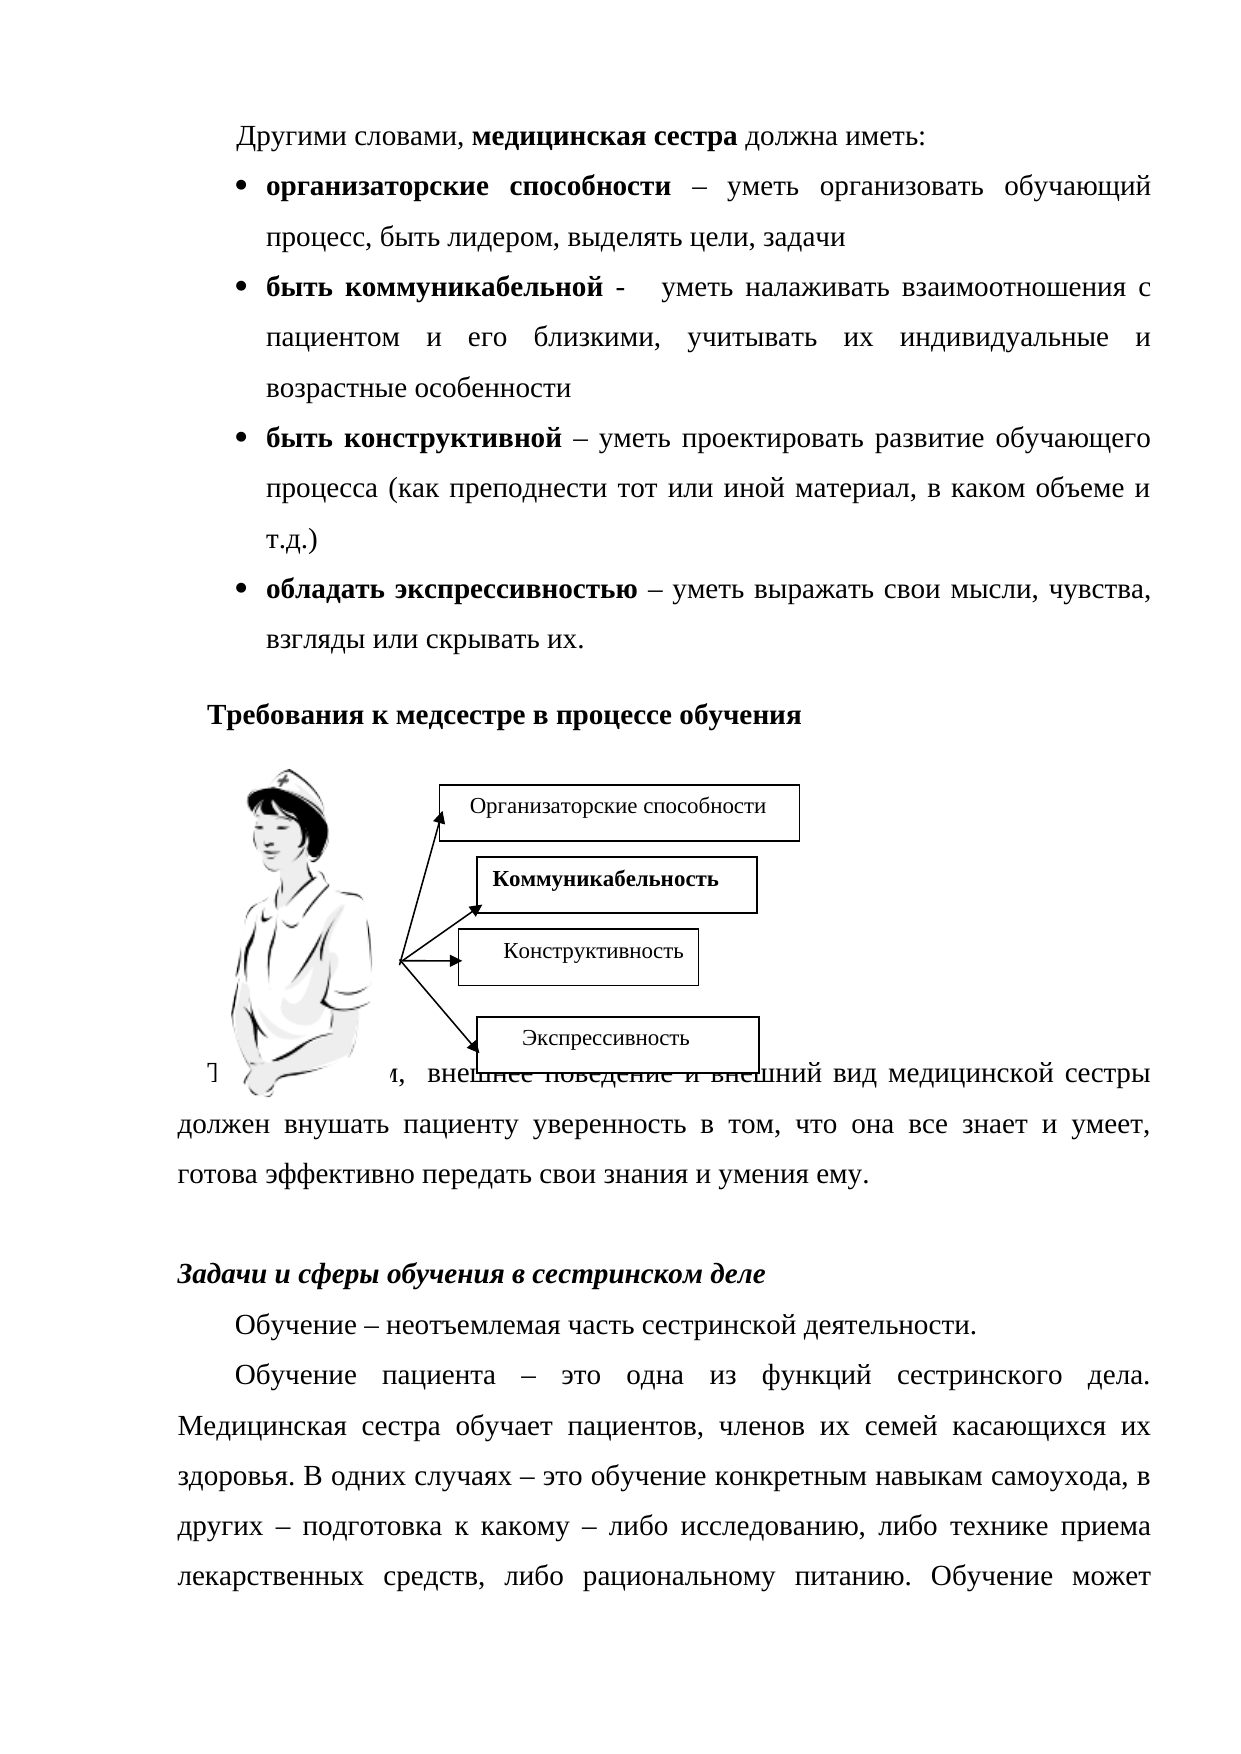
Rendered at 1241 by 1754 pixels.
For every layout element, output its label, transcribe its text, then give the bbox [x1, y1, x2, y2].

list организаторские способности – уметь организовать обучающий процесс, быть лидером, выделять цели, задачи [236, 168, 1152, 252]
text Обучение – неотъемлемая часть сестринской деятельности. [177, 1307, 1152, 1341]
text Задачи и сферы обучения в сестринском деле [177, 1257, 1152, 1290]
list обладать экспрессивностью – уметь выражать свои мысли, чувства, взгляды или скрывать их. [236, 571, 1152, 655]
list быть конструктивной – уметь проектировать развитие обучающего процесса (как преподнести тот или иной материал, в каком объеме и т.д.) [236, 420, 1152, 554]
text Другими словами, медицинская сестра должна иметь: [177, 118, 1152, 152]
list быть коммуникабельной - уметь налаживать взаимоотношения с пациентом и его близкими, учитывать их индивидуальные и возрастные особенности [236, 269, 1152, 403]
text Таким образом, внешнее поведение и внешний вид медицинской сестры должен внушать пациенту уверенность в том, что она все знает и умеет, готова эффективно передать свои знания и умения ему. [177, 1055, 1152, 1189]
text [177, 1357, 1152, 1592]
subtitle Требования к медсестре в процессе обучения [177, 697, 1152, 731]
